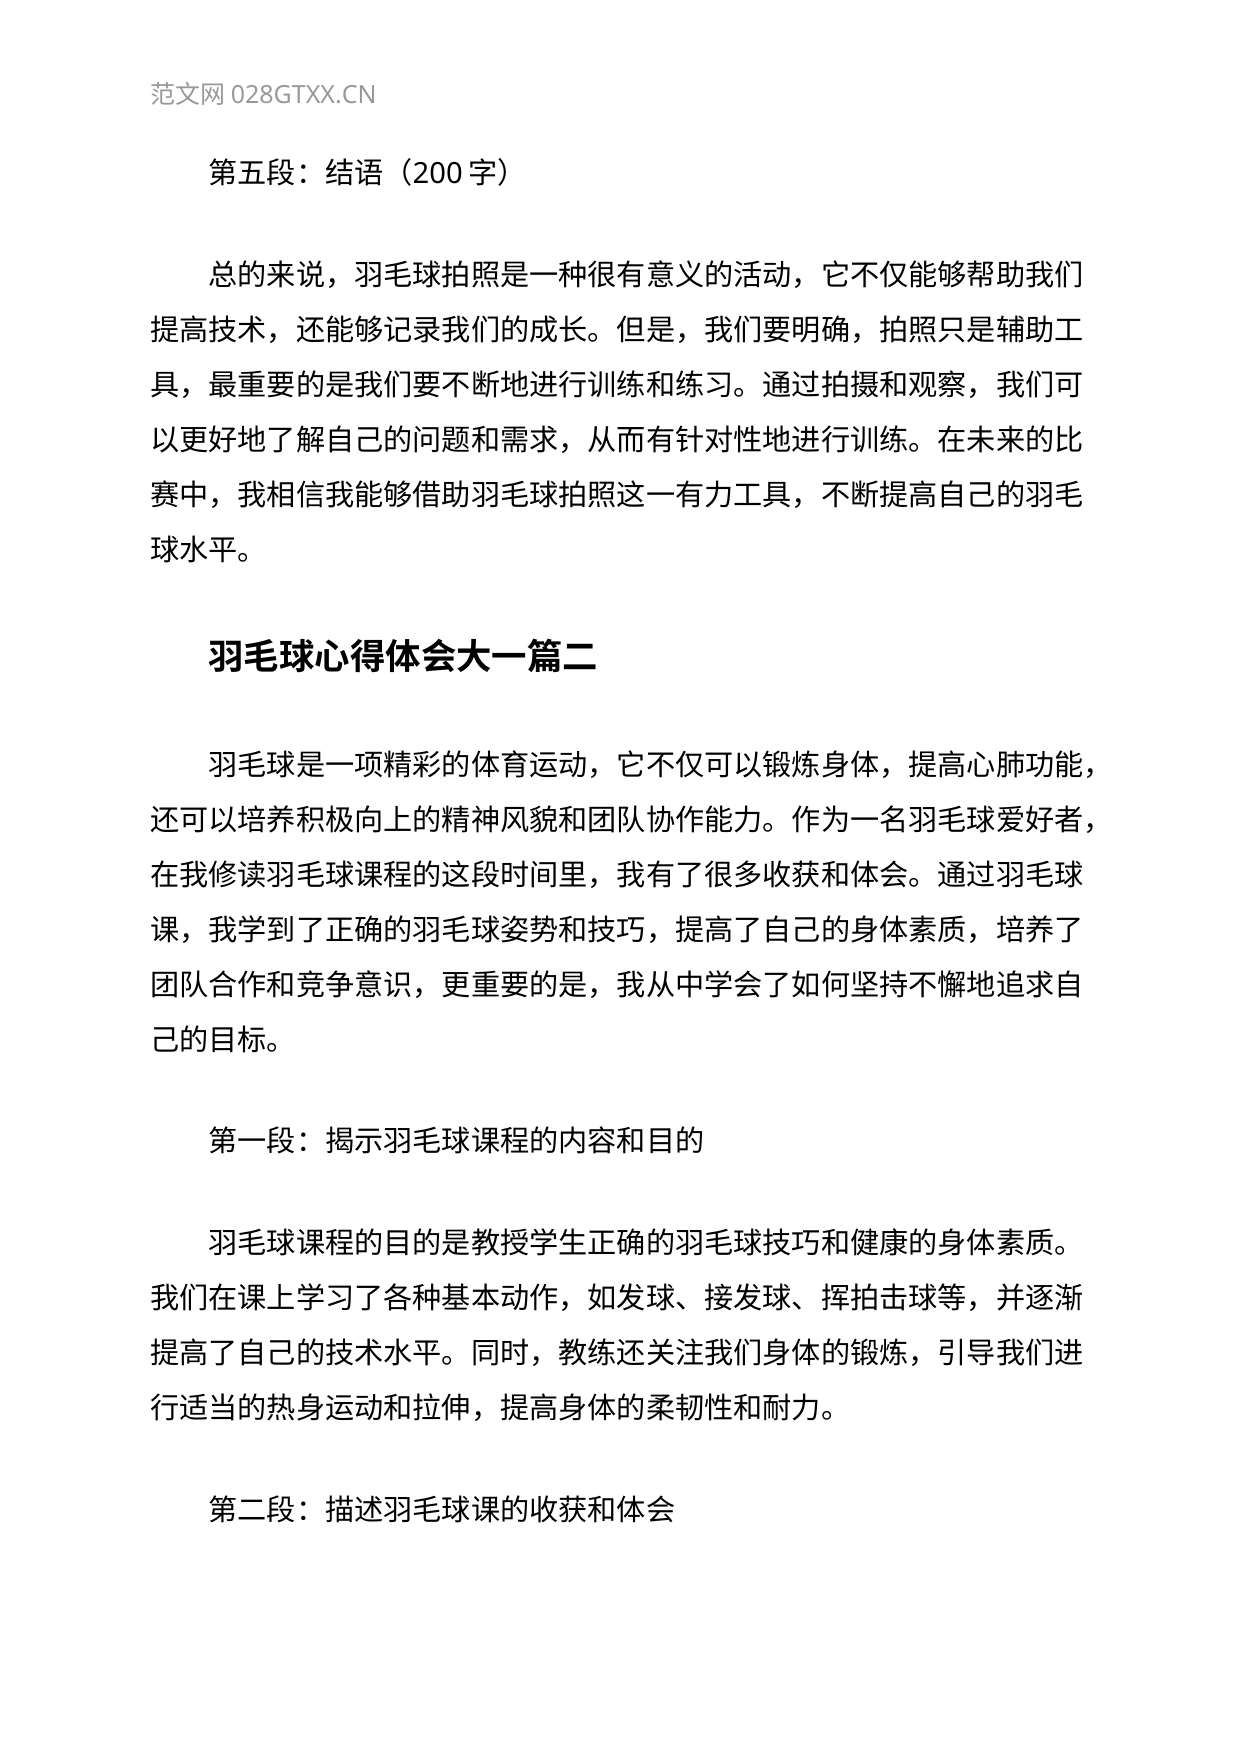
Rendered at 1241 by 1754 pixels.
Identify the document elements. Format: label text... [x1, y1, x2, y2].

text 羽毛球课程的目的是教授学生正确的羽毛球技巧和健康的身体素质。我们在课上学习了各种基本动作，如发球、接发球、挥拍击球等，并逐渐提高了自己的技术水平。同时，教练还关注我们身体的锻炼，引导我们进行适当的热身运动和拉伸，提高身体的柔韧性和耐力。 [150, 1220, 1090, 1427]
text 总的来说，羽毛球拍照是一种很有意义的活动，它不仅能够帮助我们提高技术，还能够记录我们的成长。但是，我们要明确，拍照只是辅助工具，最重要的是我们要不断地进行训练和练习。通过拍摄和观察，我们可以更好地了解自己的问题和需求，从而有针对性地进行训练。在未来的比赛中，我相信我能够借助羽毛球拍照这一有力工具，不断提高自己的羽毛球水平。 [150, 252, 1090, 569]
text 第二段：描述羽毛球课的收获和体会 [150, 1486, 1090, 1528]
text 第一段：揭示羽毛球课程的内容和目的 [150, 1118, 1090, 1160]
text 第五段：结语（200字） [150, 150, 1090, 192]
text 羽毛球是一项精彩的体育运动，它不仅可以锻炼身体，提高心肺功能，还可以培养积极向上的精神风貌和团队协作能力。作为一名羽毛球爱好者，在我修读羽毛球课程的这段时间里，我有了很多收获和体会。通过羽毛球课，我学到了正确的羽毛球姿势和技巧，提高了自己的身体素质，培养了团队合作和竞争意识，更重要的是，我从中学会了如何坚持不懈地追求自己的目标。 [150, 742, 1090, 1058]
text 羽毛球心得体会大一篇二 [150, 628, 1090, 679]
